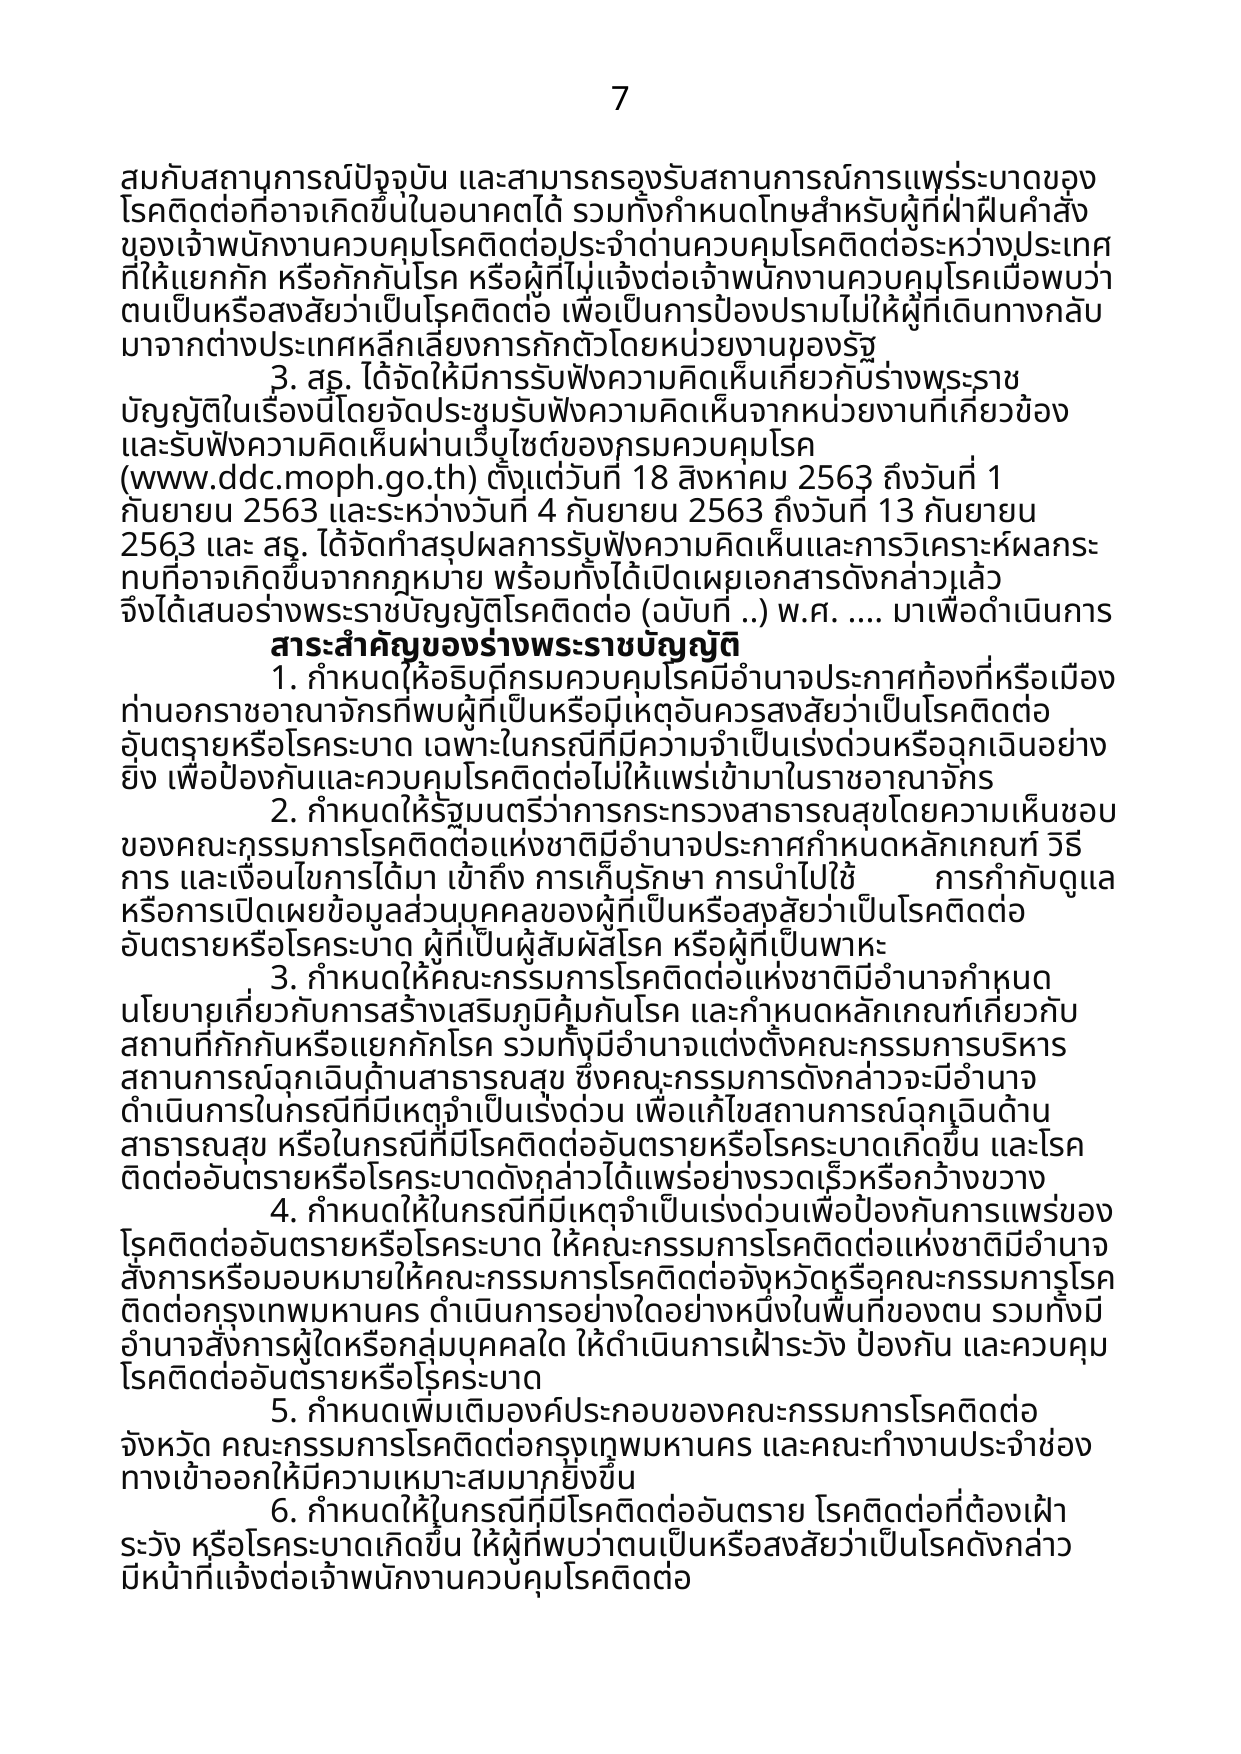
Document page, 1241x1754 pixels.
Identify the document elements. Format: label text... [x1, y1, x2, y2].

text 3. กำหนดให้คณะกรรมการโรคติดต่อแห่งชาติมีอำนาจกำหนดนโยบายเกี่ยวกับการสร้างเสริมภูมิคุ้มกันโรค และกำหนดหลักเกณฑ์เกี่ยวกับสถานที่กักกันหรือแยกกักโรค รวมทั้งมีอำนาจแต่งตั้งคณะกรรมการบริหารสถานการณ์ฉุกเฉินด้านสาธารณสุข ซึ่งคณะกรรมการดังกล่าวจะมีอำนาจดำเนินการในกรณีที่มีเหตุจำเป็นเร่งด่วน เพื่อแก้ไขสถานการณ์ฉุกเฉินด้านสาธารณสุข หรือในกรณีที่มีโรคติดต่ออันตรายหรือโรคระบาดเกิดขึ้น และโรคติดต่ออันตรายหรือโรคระบาดดังกล่าวได้แพร่อย่างรวดเร็วหรือกว้างขวาง [120, 963, 1120, 1196]
text 1. กำหนดให้อธิบดีกรมควบคุมโรคมีอำนาจประกาศท้องที่หรือเมืองท่านอกราชอาณาจักรที่พบผู้ที่เป็นหรือมีเหตุอันควรสงสัยว่าเป็นโรคติดต่ออันตรายหรือโรคระบาด เฉพาะในกรณีที่มีความจำเป็นเร่งด่วนหรือฉุกเฉินอย่างยิ่ง เพื่อป้องกันและควบคุมโรคติดต่อไม่ให้แพร่เข้ามาในราชอาณาจักร [120, 663, 1120, 796]
text สาระสำคัญของร่างพระราชบัญญัติ [120, 629, 1120, 663]
text จึงได้เสนอร่างพระราชบัญญัติโรคติดต่อ (ฉบับที่ ..) พ.ศ. .... มาเพื่อดำเนินการ [120, 596, 1120, 629]
text 2. กำหนดให้รัฐมนตรีว่าการกระทรวงสาธารณสุขโดยความเห็นชอบของคณะกรรมการโรคติดต่อแห่งชาติมีอำนาจประกาศกำหนดหลักเกณฑ์ วิธีการ และเงื่อนไขการได้มา เข้าถึง การเก็บรักษา การนำไปใช้ การกำกับดูแล หรือการเปิดเผยข้อมูลส่วนบุคคลของผู้ที่เป็นหรือสงสัยว่าเป็นโรคติดต่ออันตรายหรือโรคระบาด ผู้ที่เป็นผู้สัมผัสโรค หรือผู้ที่เป็นพาหะ [120, 796, 1120, 963]
text 6. กำหนดให้ในกรณีที่มีโรคติดต่ออันตราย โรคติดต่อที่ต้องเฝ้าระวัง หรือโรคระบาดเกิดขึ้น ให้ผู้ที่พบว่าตนเป็นหรือสงสัยว่าเป็นโรคดังกล่าวมีหน้าที่แจ้งต่อเจ้าพนักงานควบคุมโรคติดต่อ [120, 1496, 1120, 1596]
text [120, 163, 1120, 363]
text 5. กำหนดเพิ่มเติมองค์ประกอบของคณะกรรมการโรคติดต่อจังหวัด คณะกรรมการโรคติดต่อกรุงเทพมหานคร และคณะทำงานประจำช่องทางเข้าออกให้มีความเหมาะสมมากยิ่งขึ้น [120, 1396, 1120, 1496]
text 3. สธ. ได้จัดให้มีการรับฟังความคิดเห็นเกี่ยวกับร่างพระราชบัญญัติในเรื่องนี้โดยจัดประชุมรับฟังความคิดเห็นจากหน่วยงานที่เกี่ยวข้อง และรับฟังความคิดเห็นผ่านเว็บไซต์ของกรมควบคุมโรค (www.ddc.moph.go.th) ตั้งแต่วันที่ 18 สิงหาคม 2563 ถึงวันที่ 1 กันยายน 2563 และระหว่างวันที่ 4 กันยายน 2563 ถึงวันที่ 13 กันยายน 2563 และ สธ. ได้จัดทำสรุปผลการรับฟังความคิดเห็นและการวิเคราะห์ผลกระทบที่อาจเกิดขึ้นจากกฎหมาย พร้อมทั้งได้เปิดเผยเอกสารดังกล่าวแล้ว [120, 363, 1120, 596]
text 4. กำหนดให้ในกรณีที่มีเหตุจำเป็นเร่งด่วนเพื่อป้องกันการแพร่ของโรคติดต่ออันตรายหรือโรคระบาด ให้คณะกรรมการโรคติดต่อแห่งชาติมีอำนาจสั่งการหรือมอบหมายให้คณะกรรมการโรคติดต่อจังหวัดหรือคณะกรรมการโรคติดต่อกรุงเทพมหานคร ดำเนินการอย่างใดอย่างหนึ่งในพื้นที่ของตน รวมทั้งมีอำนาจสั่งการผู้ใดหรือกลุ่มบุคคลใด ให้ดำเนินการเฝ้าระวัง ป้องกัน และควบคุมโรคติดต่ออันตรายหรือโรคระบาด [120, 1196, 1120, 1396]
